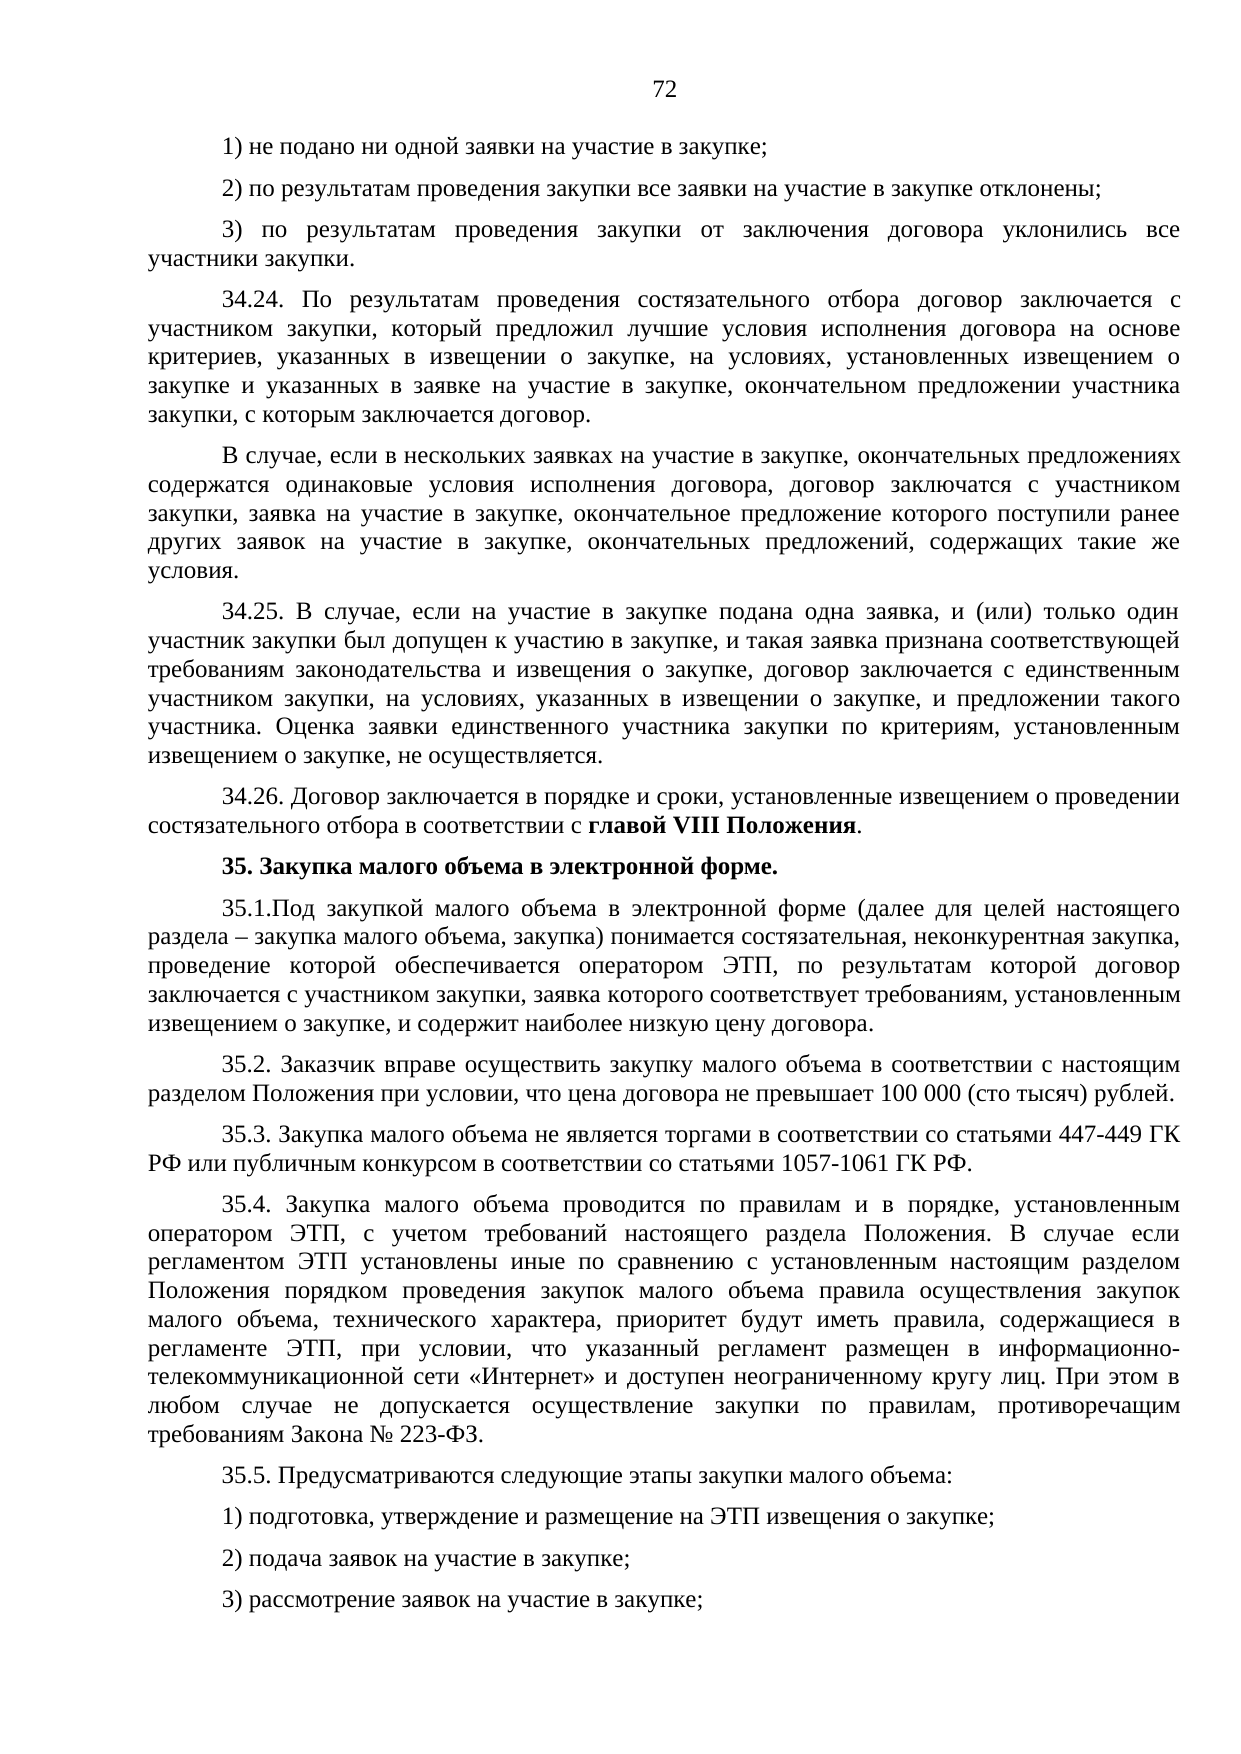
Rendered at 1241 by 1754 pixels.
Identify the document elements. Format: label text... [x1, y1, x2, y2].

text 1) не подано ни одной заявки на участие в закупке; [148, 131, 1181, 160]
text 34.24. По результатам проведения состязательного отбора договор заключается с участником закупки, который предложил лучшие условия исполнения договора на основе критериев, указанных в извещении о закупке, на условиях, установленных извещением о закупке и указанных в заявке на участие в закупке, окончательном предложении участника закупки, с которым заключается договор. [148, 284, 1181, 428]
text 35.5. Предусматриваются следующие этапы закупки малого объема: [148, 1460, 1181, 1489]
text 3) по результатам проведения закупки от заключения договора уклонились все участники закупки. [148, 214, 1181, 271]
text В случае, если в нескольких заявках на участие в закупке, окончательных предложениях содержатся одинаковые условия исполнения договора, договор заключатся с участником закупки, заявка на участие в закупке, окончательное предложение которого поступили ранее других заявок на участие в закупке, окончательных предложений, содержащих такие же условия. [148, 440, 1181, 584]
text 2) подача заявок на участие в закупке; [148, 1543, 1181, 1571]
text 34.26. Договор заключается в порядке и сроки, установленные извещением о проведении состязательного отбора в соответствии с главой VIII Положения. [148, 781, 1181, 839]
text 35. Закупка малого объема в электронной форме. [148, 851, 1181, 880]
text 35.2. Заказчик вправе осуществить закупку малого объема в соответствии с настоящим разделом Положения при условии, что цена договора не превышает 100 000 (сто тысяч) рублей. [148, 1049, 1181, 1106]
text 2) по результатам проведения закупки все заявки на участие в закупке отклонены; [148, 173, 1181, 201]
text 35.4. Закупка малого объема проводится по правилам и в порядке, установленным оператором ЭТП, с учетом требований настоящего раздела Положения. В случае если регламентом ЭТП установлены иные по сравнению с установленным настоящим разделом Положения порядком проведения закупок малого объема правила осуществления закупок малого объема, технического характера, приоритет будут иметь правила, содержащиеся в регламенте ЭТП, при условии, что указанный регламент размещен в информационно-телекоммуникационной сети «Интернет» и доступен неограниченному кругу лиц. При этом в любом случае не допускается осуществление закупки по правилам, противоречащим требованиям Закона № 223-ФЗ. [148, 1189, 1181, 1448]
text 1) подготовка, утверждение и размещение на ЭТП извещения о закупке; [148, 1501, 1181, 1530]
text 35.1.Под закупкой малого объема в электронной форме (далее для целей настоящего раздела – закупка малого объема, закупка) понимается состязательная, неконкурентная закупка, проведение которой обеспечивается оператором ЭТП, по результатам которой договор заключается с участником закупки, заявка которого соответствует требованиям, установленным извещением о закупке, и содержит наиболее низкую цену договора. [148, 893, 1181, 1036]
text 35.3. Закупка малого объема не является торгами в соответствии со статьями 447-449 ГК РФ или публичным конкурсом в соответствии со статьями 1057-1061 ГК РФ. [148, 1119, 1181, 1176]
text 34.25. В случае, если на участие в закупке подана одна заявка, и (или) только один участник закупки был допущен к участию в закупке, и такая заявка признана соответствующей требованиям законодательства и извещения о закупке, договор заключается с единственным участником закупки, на условиях, указанных в извещении о закупке, и предложении такого участника. Оценка заявки единственного участника закупки по критериям, установленным извещением о закупке, не осуществляется. [148, 596, 1181, 769]
text 3) рассмотрение заявок на участие в закупке; [148, 1584, 1181, 1613]
